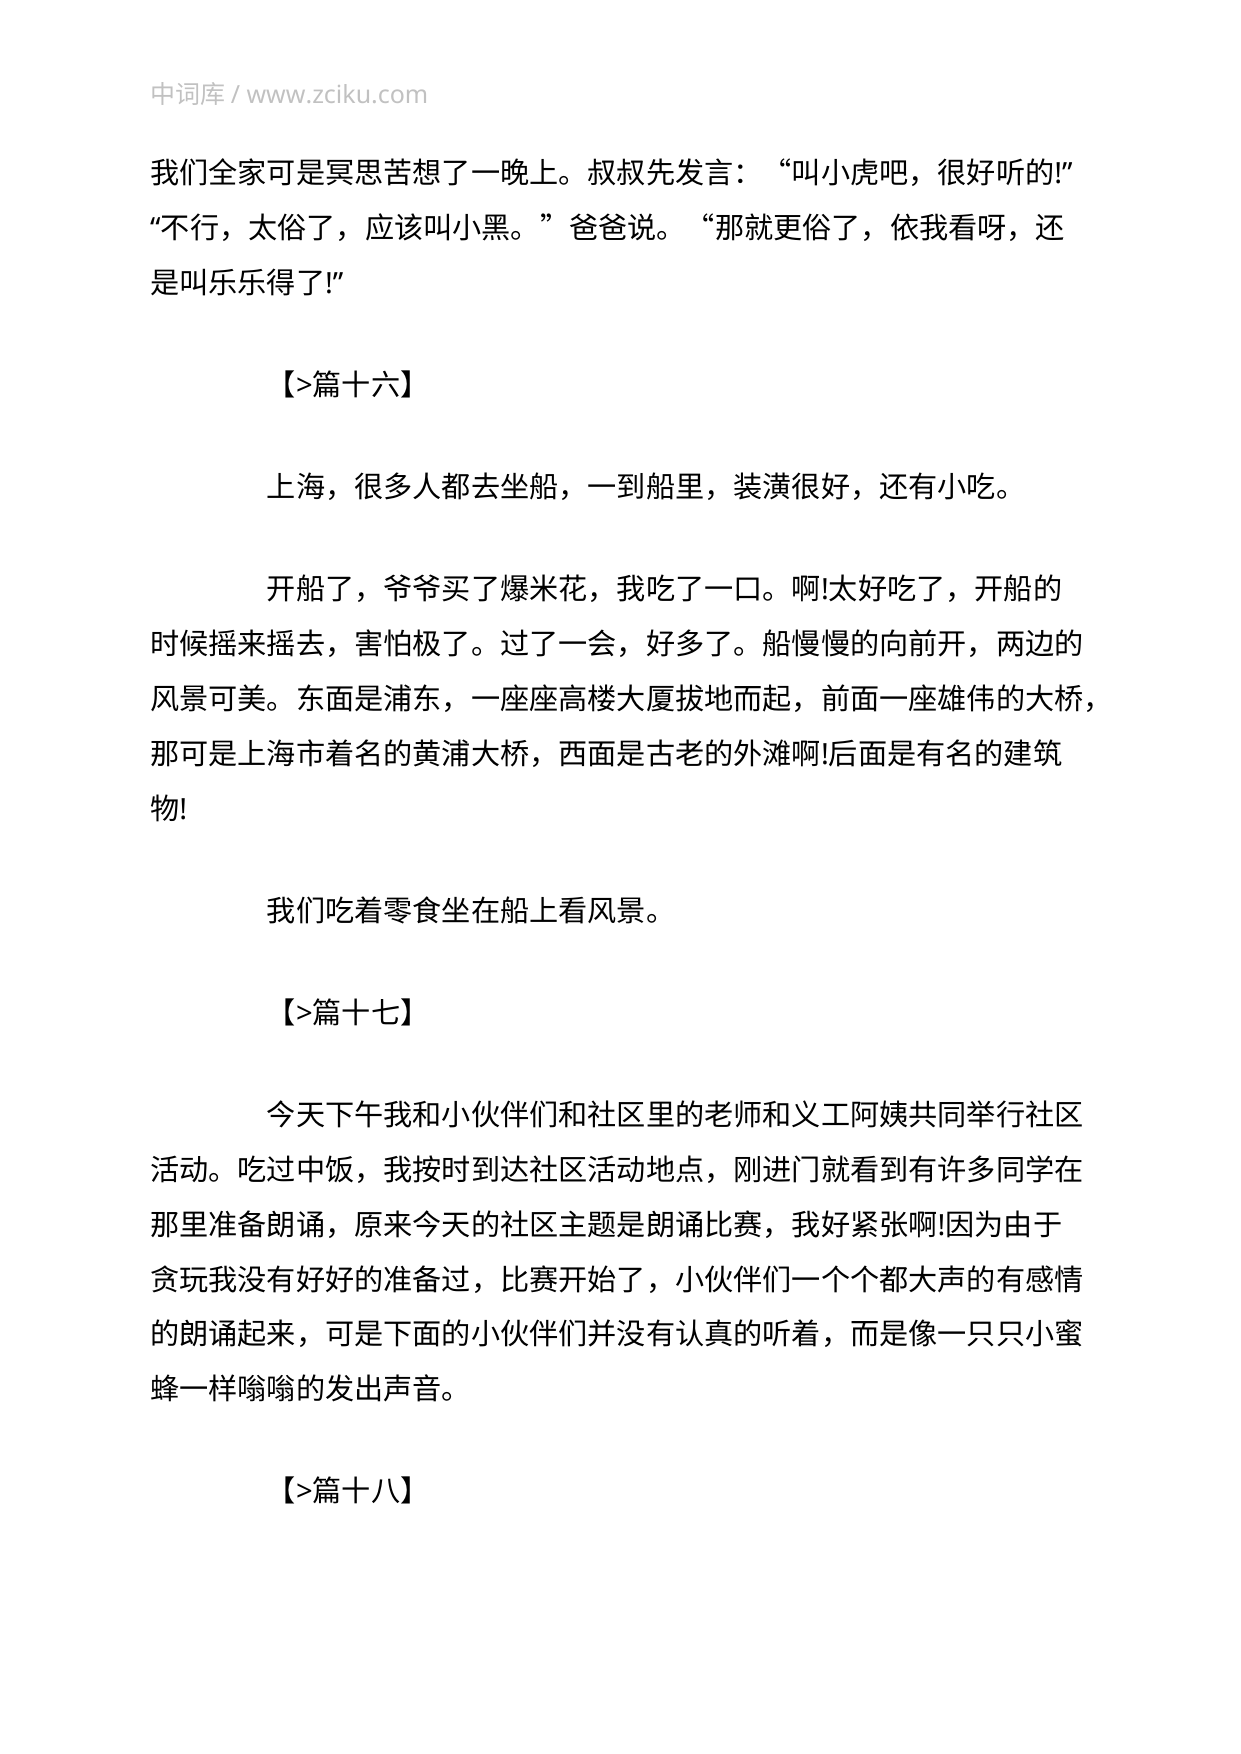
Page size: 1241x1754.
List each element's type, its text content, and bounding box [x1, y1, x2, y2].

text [150, 150, 1090, 302]
text 开船了，爷爷买了爆米花，我吃了一口。啊!太好吃了，开船的时候摇来摇去，害怕极了。过了一会，好多了。船慢慢的向前开，两边的风景可美。东面是浦东，一座座高楼大厦拔地而起，前面一座雄伟的大桥，那可是上海市着名的黄浦大桥，西面是古老的外滩啊!后面是有名的建筑物! [150, 566, 1090, 828]
text 【>篇十八】 [150, 1468, 1090, 1510]
text 今天下午我和小伙伴们和社区里的老师和义工阿姨共同举行社区活动。吃过中饭，我按时到达社区活动地点，刚进门就看到有许多同学在那里准备朗诵，原来今天的社区主题是朗诵比赛，我好紧张啊!因为由于贪玩我没有好好的准备过，比赛开始了，小伙伴们一个个都大声的有感情的朗诵起来，可是下面的小伙伴们并没有认真的听着，而是像一只只小蜜蜂一样嗡嗡的发出声音。 [150, 1091, 1090, 1408]
text 【>篇十六】 [150, 362, 1090, 404]
text 上海，很多人都去坐船，一到船里，装潢很好，还有小吃。 [150, 464, 1090, 506]
text 【>篇十七】 [150, 989, 1090, 1032]
text 我们吃着零食坐在船上看风景。 [150, 887, 1090, 930]
